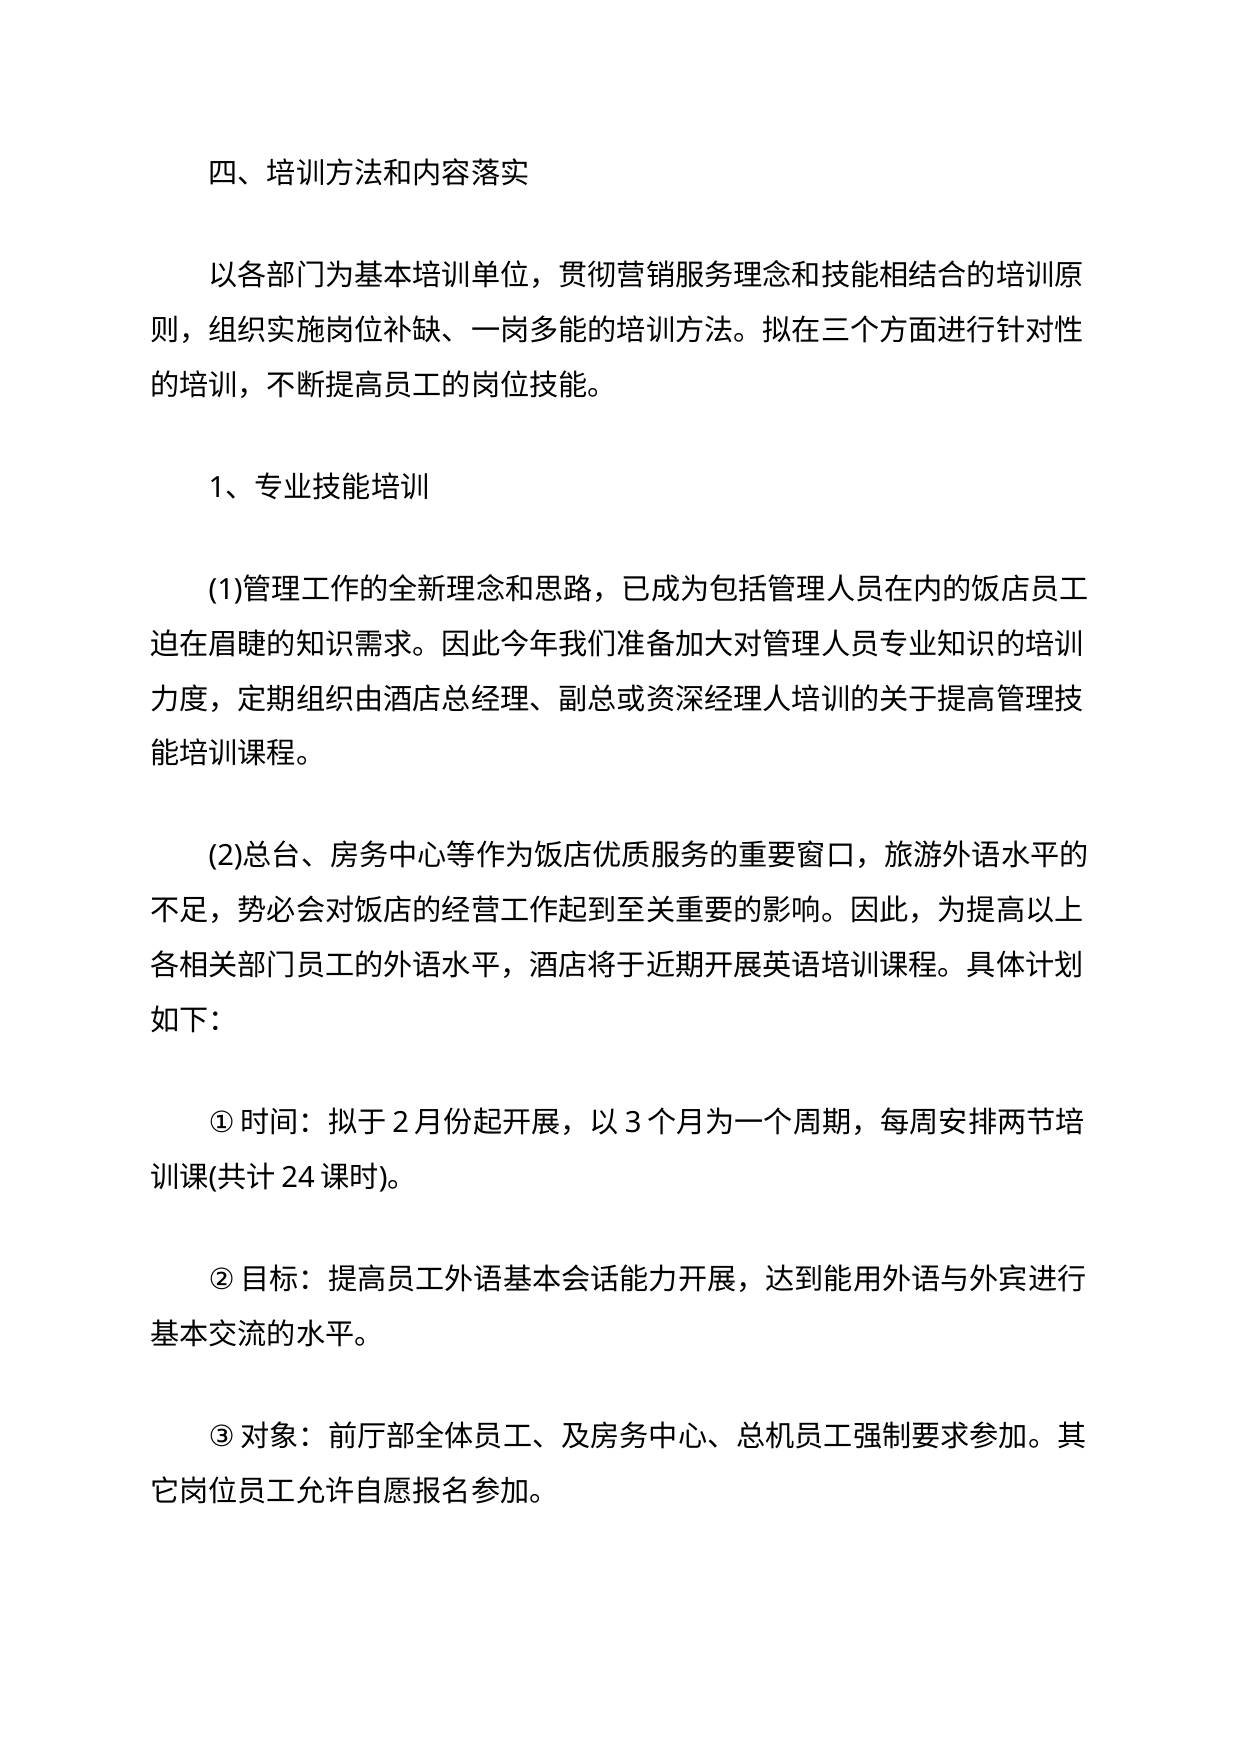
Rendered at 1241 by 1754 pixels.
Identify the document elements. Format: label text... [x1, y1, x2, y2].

text (1)管理工作的全新理念和思路，已成为包括管理人员在内的饭店员工迫在眉睫的知识需求。因此今年我们准备加大对管理人员专业知识的培训力度，定期组织由酒店总经理、副总或资深经理人培训的关于提高管理技能培训课程。 [150, 565, 1090, 772]
text ①时间：拟于2月份起开展，以3个月为一个周期，每周安排两节培训课(共计24课时)。 [150, 1098, 1090, 1196]
text 以各部门为基本培训单位，贯彻营销服务理念和技能相结合的培训原则，组织实施岗位补缺、一岗多能的培训方法。拟在三个方面进行针对性的培训，不断提高员工的岗位技能。 [150, 252, 1090, 404]
text 四、培训方法和内容落实 [150, 150, 1090, 192]
text 1、专业技能培训 [150, 463, 1090, 506]
text ③对象：前厅部全体员工、及房务中心、总机员工强制要求参加。其它岗位员工允许自愿报名参加。 [150, 1412, 1090, 1509]
text (2)总台、房务中心等作为饭店优质服务的重要窗口，旅游外语水平的不足，势必会对饭店的经营工作起到至关重要的影响。因此，为提高以上各相关部门员工的外语水平，酒店将于近期开展英语培训课程。具体计划如下： [150, 832, 1090, 1039]
text ②目标：提高员工外语基本会话能力开展，达到能用外语与外宾进行基本交流的水平。 [150, 1255, 1090, 1353]
